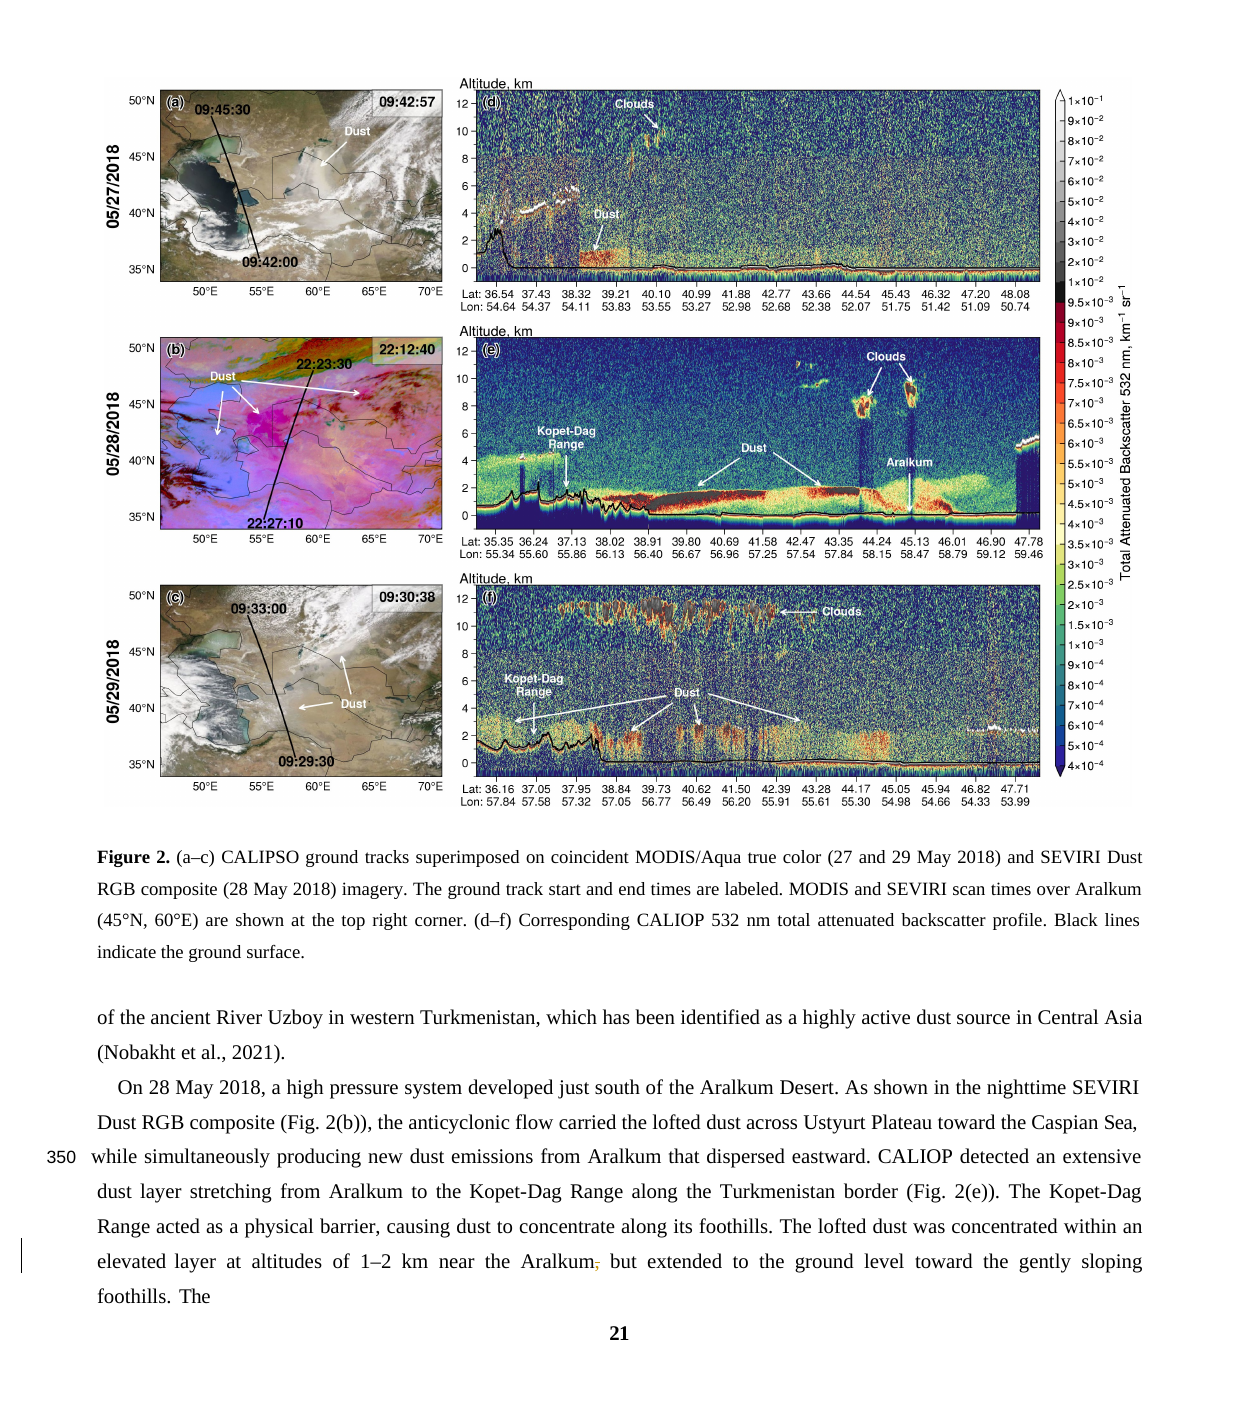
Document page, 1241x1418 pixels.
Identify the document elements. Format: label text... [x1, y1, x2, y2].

picture [104, 77, 1133, 807]
text On 28 May 2018, a high pressure system developed just south of the Aralkum Desert. As shown in the nighttime SEVIRI Dust RGB composite (Fig. 2(b)), the anticyclonic flow carried the lofted dust across Ustyurt Plateau toward the Caspian Sea, [97, 1075, 1142, 1134]
text of the ancient River Uzboy in western Turkmenistan, which has been identified as a highly active dust source in Central Asia (Nobakht et al., 2021). [97, 1005, 1142, 1064]
text 350 while simultaneously producing new dust emissions from Aralkum that dispersed eastward. CALIOP detected an extensive dust layer stretching from Aralkum to the Kopet-Dag Range along the Turkmenistan border (Fig. 2(e)). The Kopet-Dag Range acted as a physical barrier, causing dust to concentrate along its foothills. The lofted dust was concentrated within an elevated layer at altitudes of 1–2 km near the Aralkum but extended to the ground level toward the gently sloping foothills. The [46, 1144, 1142, 1308]
text Figure 2. (a–c) CALIPSO ground tracks superimposed on coincident MODIS/Aqua true color (27 and 29 May 2018) and SEVIRI Dust RGB composite (28 May 2018) imagery. The ground track start and end times are labeled. MODIS and SEVIRI scan times over Aralkum (45°N, 60°E) are shown at the top right corner. (d–f) Corresponding CALIOP 532 nm total attenuated backscatter profile. Black lines indicate the ground surface. [97, 846, 1142, 962]
